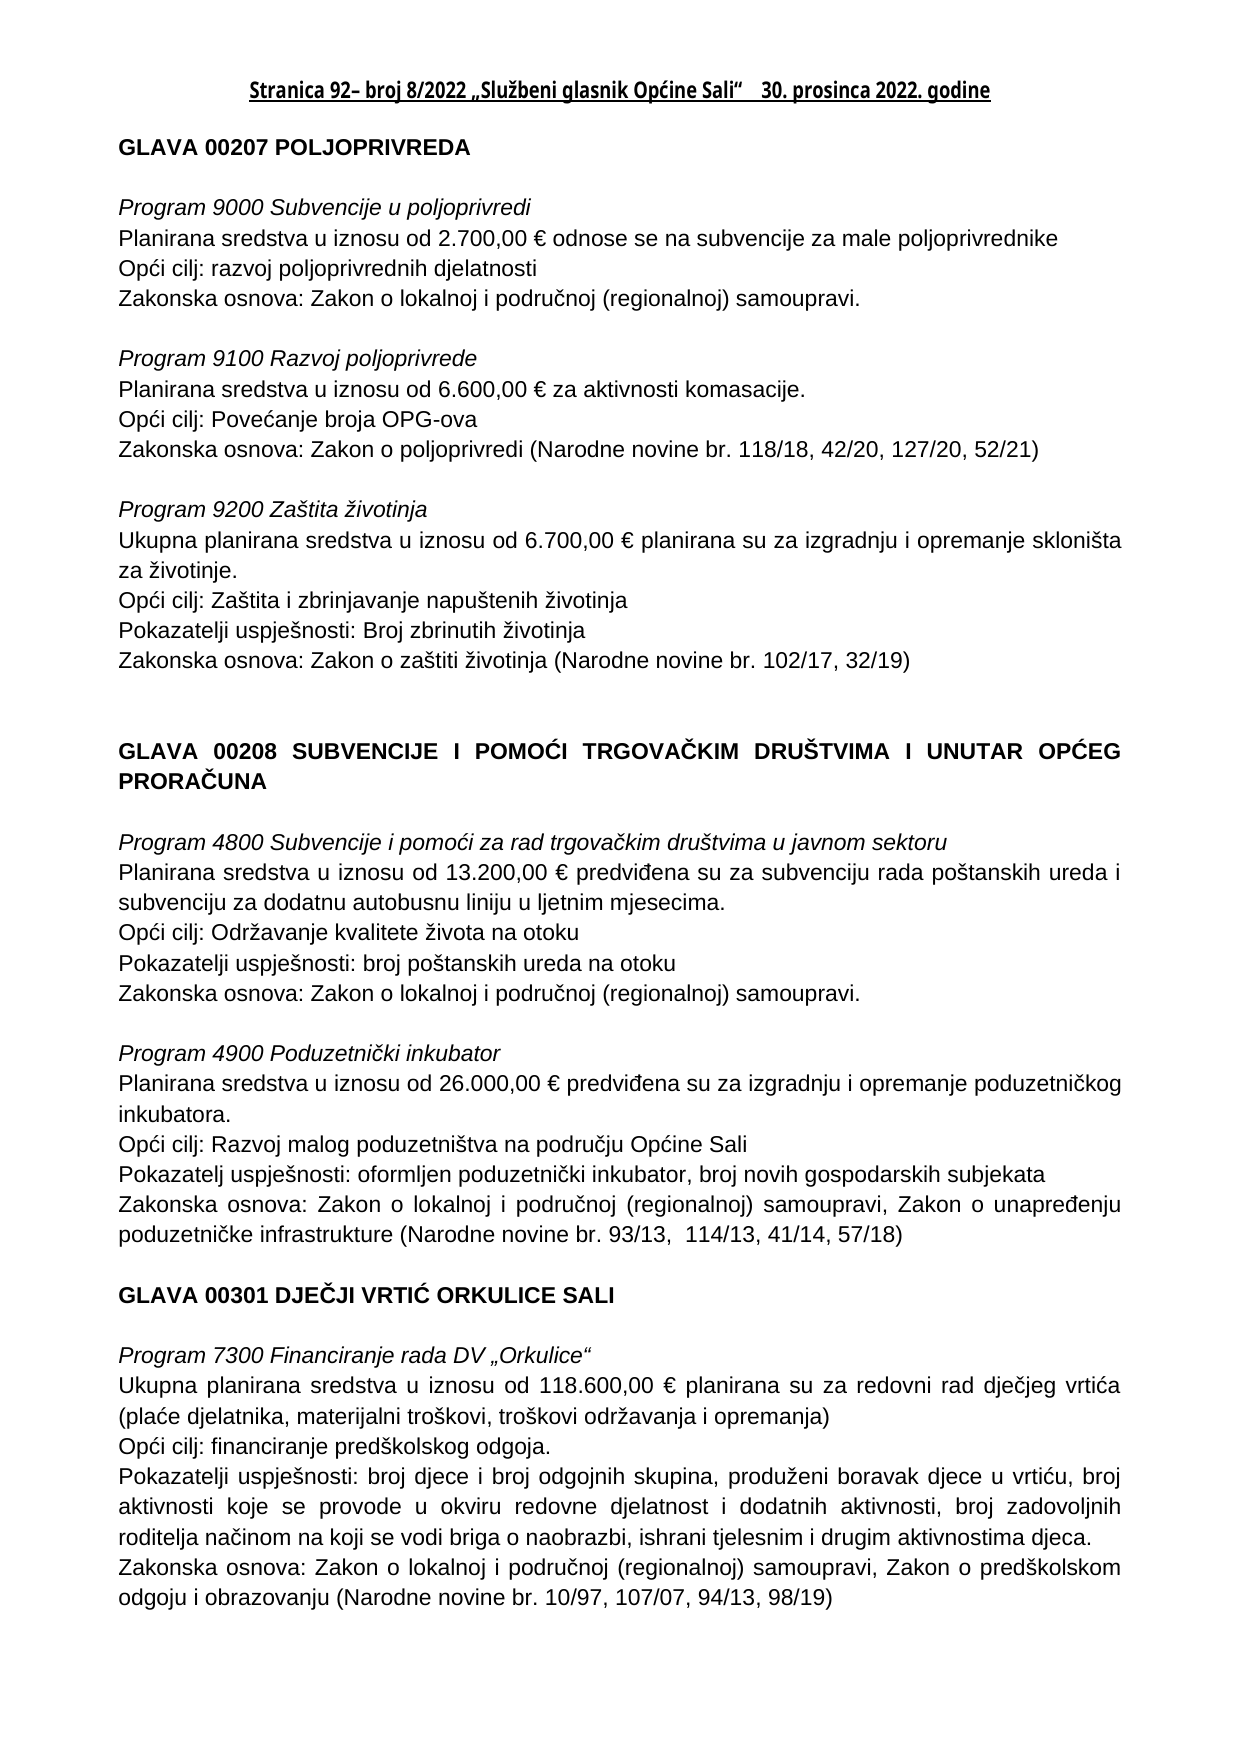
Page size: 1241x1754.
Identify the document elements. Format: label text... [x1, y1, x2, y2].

text Program 9200 Zaštita životinja [118, 496, 1122, 523]
text Opći cilj: Povećanje broja OPG-ova [118, 406, 1122, 432]
text Ukupna planirana sredstva u iznosu od 118.600,00 € planirana su za redovni rad dječjeg vrtića (plaće djelatnika, materijalni troškovi, troškovi održavanja i opremanja) [118, 1372, 1122, 1429]
text Planirana sredstva u iznosu od 2.700,00 € odnose se na subvencije za male poljoprivrednike [118, 224, 1122, 251]
text Zakonska osnova: Zakon o zaštiti životinja (Narodne novine br. 102/17, 32/19) [118, 647, 1122, 674]
text GLAVA 00208 SUBVENCIJE I POMOĆI TRGOVAČKIM DRUŠTVIMA I UNUTAR OPĆEG PRORAČUNA [118, 738, 1122, 794]
text Program 9000 Subvencije u poljoprivredi [118, 194, 1122, 221]
text GLAVA 00207 POLJOPRIVREDA [118, 134, 1122, 160]
text Planirana sredstva u iznosu od 13.200,00 € predviđena su za subvenciju rada poštanskih ureda i subvenciju za dodatnu autobusnu liniju u ljetnim mjesecima. [118, 859, 1122, 915]
text Pokazatelj uspješnosti: oformljen poduzetnički inkubator, broj novih gospodarskih subjekata [118, 1161, 1122, 1187]
text Opći cilj: Održavanje kvalitete života na otoku [118, 919, 1122, 946]
text Opći cilj: razvoj poljoprivrednih djelatnosti [118, 255, 1122, 281]
text Program 9100 Razvoj poljoprivrede [118, 345, 1122, 372]
text Opći cilj: financiranje predškolskog odgoja. [118, 1433, 1122, 1459]
text GLAVA 00301 DJEČJI VRTIĆ ORKULICE SALI [118, 1282, 1122, 1308]
text Planirana sredstva u iznosu od 26.000,00 € predviđena su za izgradnju i opremanje poduzetničkog inkubatora. [118, 1070, 1122, 1127]
text Pokazatelji uspješnosti: broj poštanskih ureda na otoku [118, 949, 1122, 976]
text Program 7300 Financiranje rada DV „Orkulice“ [118, 1342, 1122, 1368]
text Program 4900 Poduzetnički inkubator [118, 1040, 1122, 1066]
text Pokazatelji uspješnosti: Broj zbrinutih životinja [118, 617, 1122, 643]
text Zakonska osnova: Zakon o lokalnoj i područnoj (regionalnoj) samoupravi. [118, 285, 1122, 311]
text Planirana sredstva u iznosu od 6.600,00 € za aktivnosti komasacije. [118, 376, 1122, 402]
text Opći cilj: Zaštita i zbrinjavanje napuštenih životinja [118, 587, 1122, 613]
text Zakonska osnova: Zakon o lokalnoj i područnoj (regionalnoj) samoupravi. [118, 980, 1122, 1006]
text Opći cilj: Razvoj malog poduzetništva na području Općine Sali [118, 1131, 1122, 1157]
text Zakonska osnova: Zakon o lokalnoj i područnoj (regionalnoj) samoupravi, Zakon o unapređenju poduzetničke infrastrukture (Narodne novine br. 93/13, 114/13, 41/14, 57/18) [118, 1191, 1122, 1248]
text Program 4800 Subvencije i pomoći za rad trgovačkim društvima u javnom sektoru [118, 829, 1122, 855]
text Zakonska osnova: Zakon o poljoprivredi (Narodne novine br. 118/18, 42/20, 127/20, 52/21) [118, 436, 1122, 462]
text Ukupna planirana sredstva u iznosu od 6.700,00 € planirana su za izgradnju i opremanje skloništa za životinje. [118, 527, 1122, 583]
text Pokazatelji uspješnosti: broj djece i broj odgojnih skupina, produženi boravak djece u vrtiću, broj aktivnosti koje se provode u okviru redovne djelatnost i dodatnih aktivnosti, broj zadovoljnih roditelja načinom na koji se vodi briga o naobrazbi, ishrani tjelesnim i drugim aktivnostima djeca. [118, 1463, 1122, 1550]
